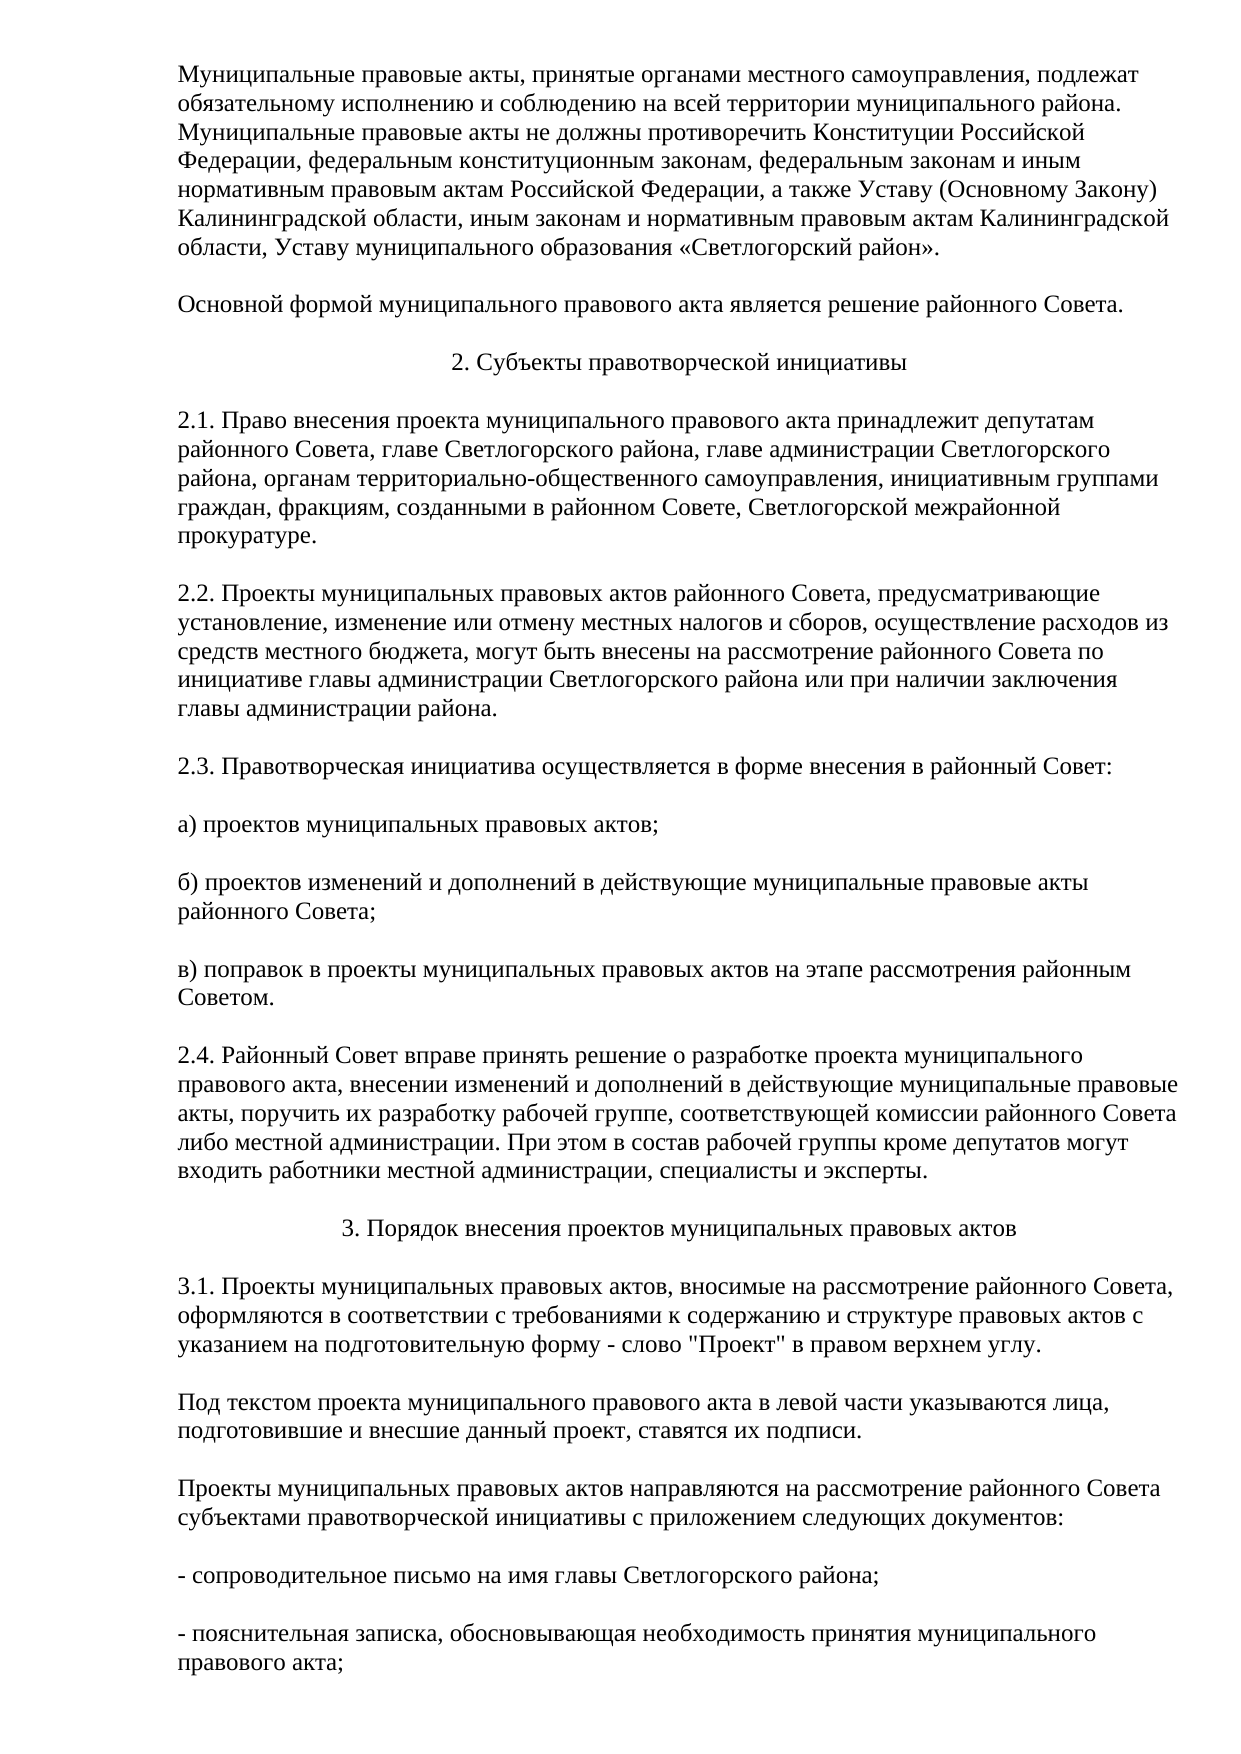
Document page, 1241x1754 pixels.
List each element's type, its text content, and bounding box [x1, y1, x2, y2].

text 3.1. Проекты муниципальных правовых актов, вносимые на рассмотрение районного Совета, оформляются в соответствии с требованиями к содержанию и структуре правовых актов с указанием на подготовительную форму - слово "Проект" в правом верхнем углу. [177, 1271, 1181, 1357]
text Основной формой муниципального правового акта является решение районного Совета. [177, 289, 1181, 318]
text 2.2. Проекты муниципальных правовых актов районного Совета, предусматривающие установление, изменение или отмену местных налогов и сборов, осуществление расходов из средств местного бюджета, могут быть внесены на рассмотрение районного Совета по инициативе главы администрации Светлогорского района или при наличии заключения главы администрации района. [177, 578, 1181, 722]
text Муниципальные правовые акты, принятые органами местного самоуправления, подлежат обязательному исполнению и соблюдению на всей территории муниципального района. Муниципальные правовые акты не должны противоречить Конституции Российской Федерации, федеральным конституционным законам, федеральным законам и иным нормативным правовым актам Российской Федерации, а также Уставу (Основному Закону) Калининградской области, иным законам и нормативным правовым актам Калининградской области, Уставу муниципального образования «Светлогорский район». [177, 59, 1181, 260]
text - пояснительная записка, обосновывающая необходимость принятия муниципального правового акта; [177, 1618, 1181, 1675]
text 2.1. Право внесения проекта муниципального правового акта принадлежит депутатам районного Совета, главе Светлогорского района, главе администрации Светлогорского района, органам территориально-общественного самоуправления, инициативным группами граждан, фракциям, созданными в районном Совете, Светлогорской межрайонной прокуратуре. [177, 405, 1181, 549]
text 2. Субъекты правотворческой инициативы [177, 347, 1181, 376]
text Проекты муниципальных правовых актов направляются на рассмотрение районного Совета субъектами правотворческой инициативы с приложением следующих документов: [177, 1473, 1181, 1531]
text Под текстом проекта муниципального правового акта в левой части указываются лица, подготовившие и внесшие данный проект, ставятся их подписи. [177, 1387, 1181, 1444]
text б) проектов изменений и дополнений в действующие муниципальные правовые акты районного Совета; [177, 867, 1181, 924]
text - сопроводительное письмо на имя главы Светлогорского района; [177, 1560, 1181, 1589]
text 2.3. Правотворческая инициатива осуществляется в форме внесения в районный Совет: [177, 751, 1181, 780]
text 2.4. Районный Совет вправе принять решение о разработке проекта муниципального правового акта, внесении изменений и дополнений в действующие муниципальные правовые акты, поручить их разработку рабочей группе, соответствующей комиссии районного Совета либо местной администрации. При этом в состав рабочей группы кроме депутатов могут входить работники местной администрации, специалисты и эксперты. [177, 1040, 1181, 1184]
text в) поправок в проекты муниципальных правовых актов на этапе рассмотрения районным Советом. [177, 954, 1181, 1011]
text 3. Порядок внесения проектов муниципальных правовых актов [177, 1213, 1181, 1242]
text а) проектов муниципальных правовых актов; [177, 809, 1181, 838]
